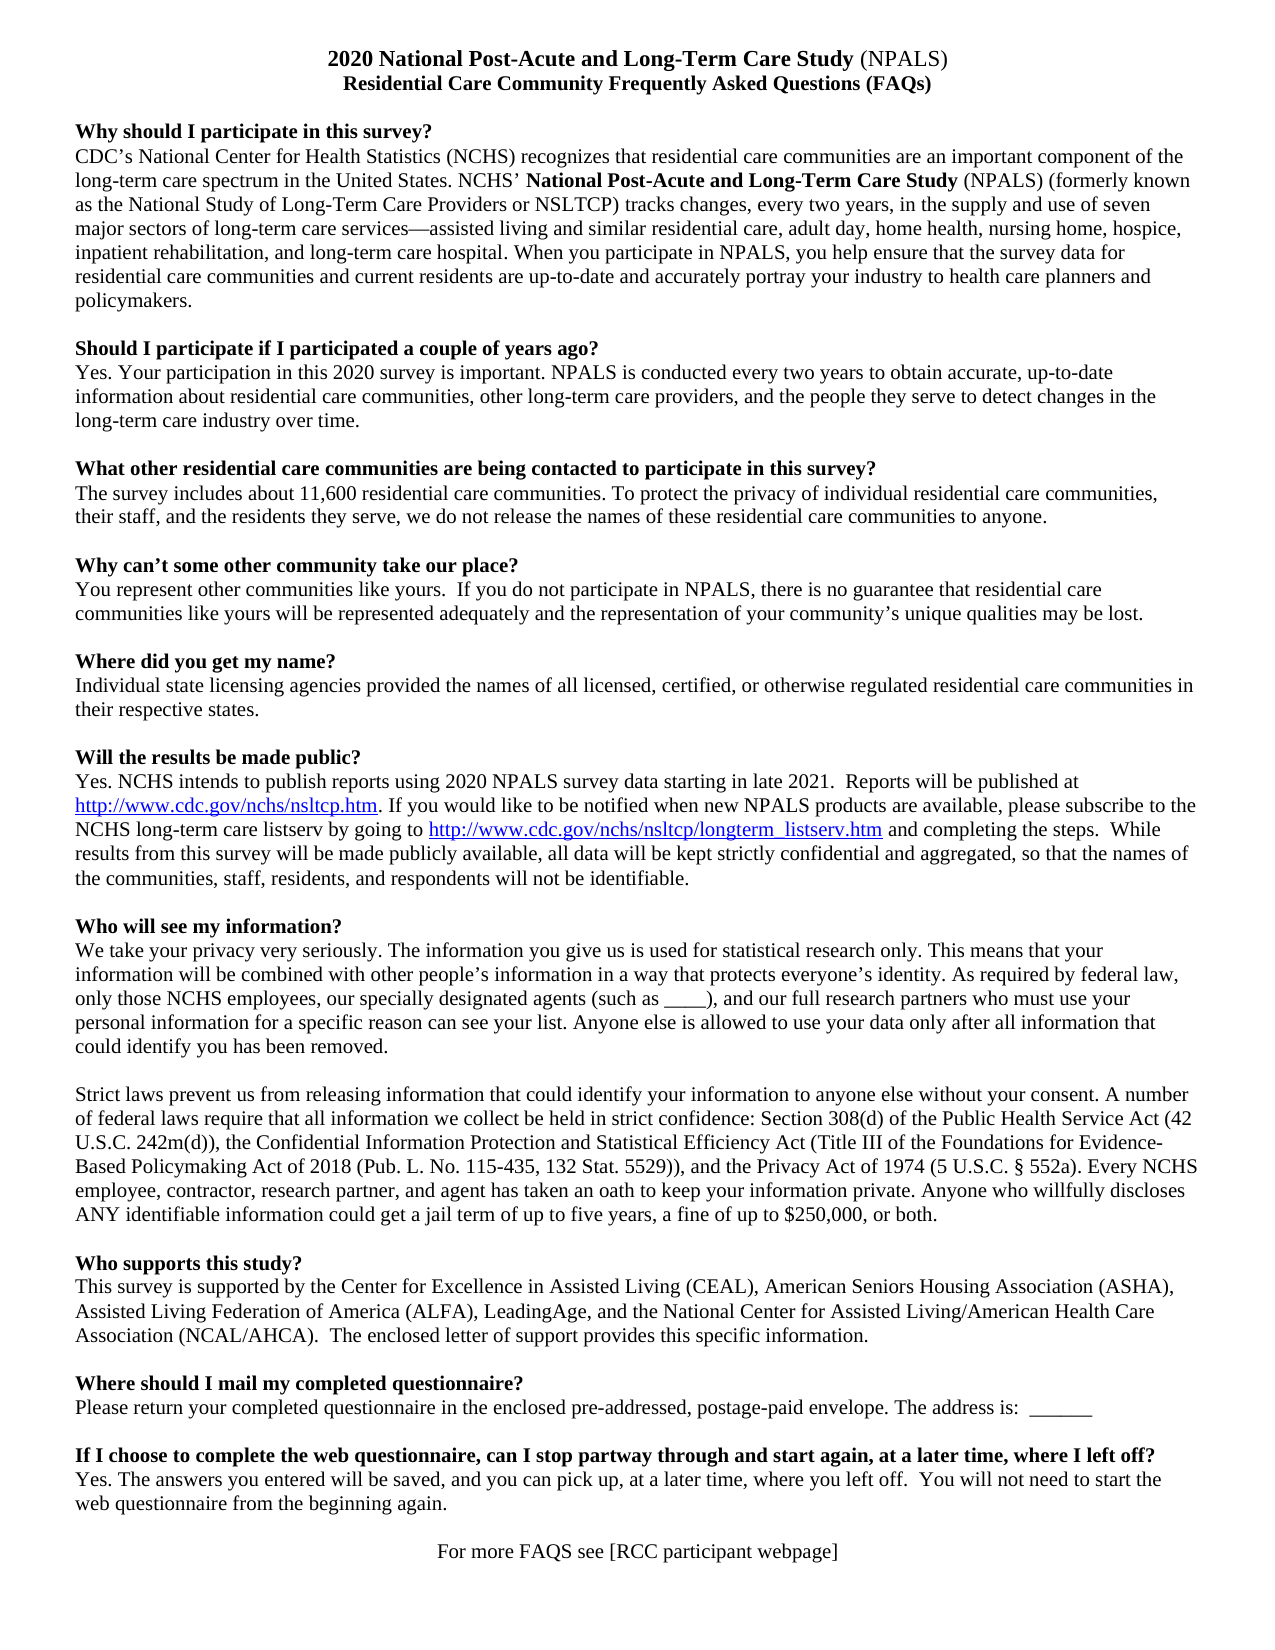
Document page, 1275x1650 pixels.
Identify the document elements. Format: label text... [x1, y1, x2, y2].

text Who supports this study? [75, 1250, 1200, 1274]
text Strict laws prevent us from releasing information that could identify your information to anyone else without your consent. A number of federal laws require that all information we collect be held in strict confidence: Section 308(d) of the Public Health Service Act (42 U.S.C. 242m(d)), the Confidential Information Protection and Statistical Efficiency Act (Title III of the Foundations for Evidence-Based Policymaking Act of 2018 (Pub. L. No. 115-435, 132 Stat. 5529)), and the Privacy Act of 1974 (5 U.S.C. § 552a). Every NCHS employee, contractor, research partner, and agent has taken an oath to keep your information private. Anyone who willfully discloses ANY identifiable information could get a jail term of up to five years, a fine of up to $250,000, or both. [75, 1082, 1200, 1226]
text Will the results be made public? [75, 745, 1200, 769]
text Who will see my information? [75, 913, 1200, 938]
text Yes. Your participation in this 2020 survey is important. NPALS is conducted every two years to obtain accurate, up-to-date information about residential care communities, other long-term care providers, and the people they serve to detect changes in the long-term care industry over time. [75, 360, 1200, 432]
text We take your privacy very seriously. The information you give us is used for statistical research only. This means that your information will be combined with other people’s information in a way that protects everyone’s identity. As required by federal law, only those NCHS employees, our specially designated agents (such as ____), and our full research partners who must use your personal information for a specific reason can see your list. Anyone else is allowed to use your data only after all information that could identify you has been removed. [75, 938, 1200, 1058]
text This survey is supported by the Center for Excellence in Assisted Living (CEAL), American Seniors Housing Association (ASHA), Assisted Living Federation of America (ALFA), LeadingAge, and the National Center for Assisted Living/American Health Care Association (NCAL/AHCA). The enclosed letter of support provides this specific information. [75, 1274, 1200, 1347]
text 2020 National Post-Acute and Long-Term Care Study (NPALS) [75, 45, 1200, 71]
text Please return your completed questionnaire in the enclosed pre-addressed, postage-paid envelope. The address is: ______ [75, 1395, 1200, 1419]
text For more FAQS see [RCC participant webpage] [75, 1539, 1200, 1563]
text Should I participate if I participated a couple of years ago? [75, 336, 1200, 360]
text Residential Care Community Frequently Asked Questions (FAQs) [75, 71, 1200, 95]
text Why should I participate in this survey? [75, 119, 1200, 143]
text Yes. NCHS intends to publish reports using 2020 NPALS survey data starting in late 2021. Reports will be published at http://www.cdc.gov/nchs/nsltcp.htm. If you would like to be notified when new NPALS products are available, please subscribe to the NCHS long-term care listserv by going to http://www.cdc.gov/nchs/nsltcp/longterm_listserv.htm and completing the steps. While results from this survey will be made publicly available, all data will be kept strictly confidential and aggregated, so that the names of the communities, staff, residents, and respondents will not be identifiable. [75, 769, 1200, 889]
text Where did you get my name? [75, 649, 1200, 673]
text Yes. The answers you entered will be saved, and you can pick up, at a later time, where you left off. You will not need to start the web questionnaire from the beginning again. [75, 1467, 1200, 1515]
text If I choose to complete the web questionnaire, can I stop partway through and start again, at a later time, where I left off? [75, 1443, 1200, 1467]
text Where should I mail my completed questionnaire? [75, 1371, 1200, 1395]
text The survey includes about 11,600 residential care communities. To protect the privacy of individual residential care communities, their staff, and the residents they serve, we do not release the names of these residential care communities to anyone. [75, 480, 1200, 528]
text Individual state licensing agencies provided the names of all licensed, certified, or otherwise regulated residential care communities in their respective states. [75, 673, 1200, 721]
text CDC’s National Center for Health Statistics (NCHS) recognizes that residential care communities are an important component of the long-term care spectrum in the United States. NCHS’ National Post-Acute and Long-Term Care Study (NPALS) (formerly known as the National Study of Long-Term Care Providers or NSLTCP) tracks changes, every two years, in the supply and use of seven major sectors of long-term care services—assisted living and similar residential care, adult day, home health, nursing home, hospice, inpatient rehabilitation, and long-term care hospital. When you participate in NPALS, you help ensure that the survey data for residential care communities and current residents are up-to-date and accurately portray your industry to health care planners and policymakers. [75, 143, 1200, 312]
text What other residential care communities are being contacted to participate in this survey? [75, 456, 1200, 480]
text Why can’t some other community take our place? [75, 553, 1200, 577]
text You represent other communities like yours. If you do not participate in NPALS, there is no guarantee that residential care communities like yours will be represented adequately and the representation of your community’s unique qualities may be lost. [75, 577, 1200, 625]
